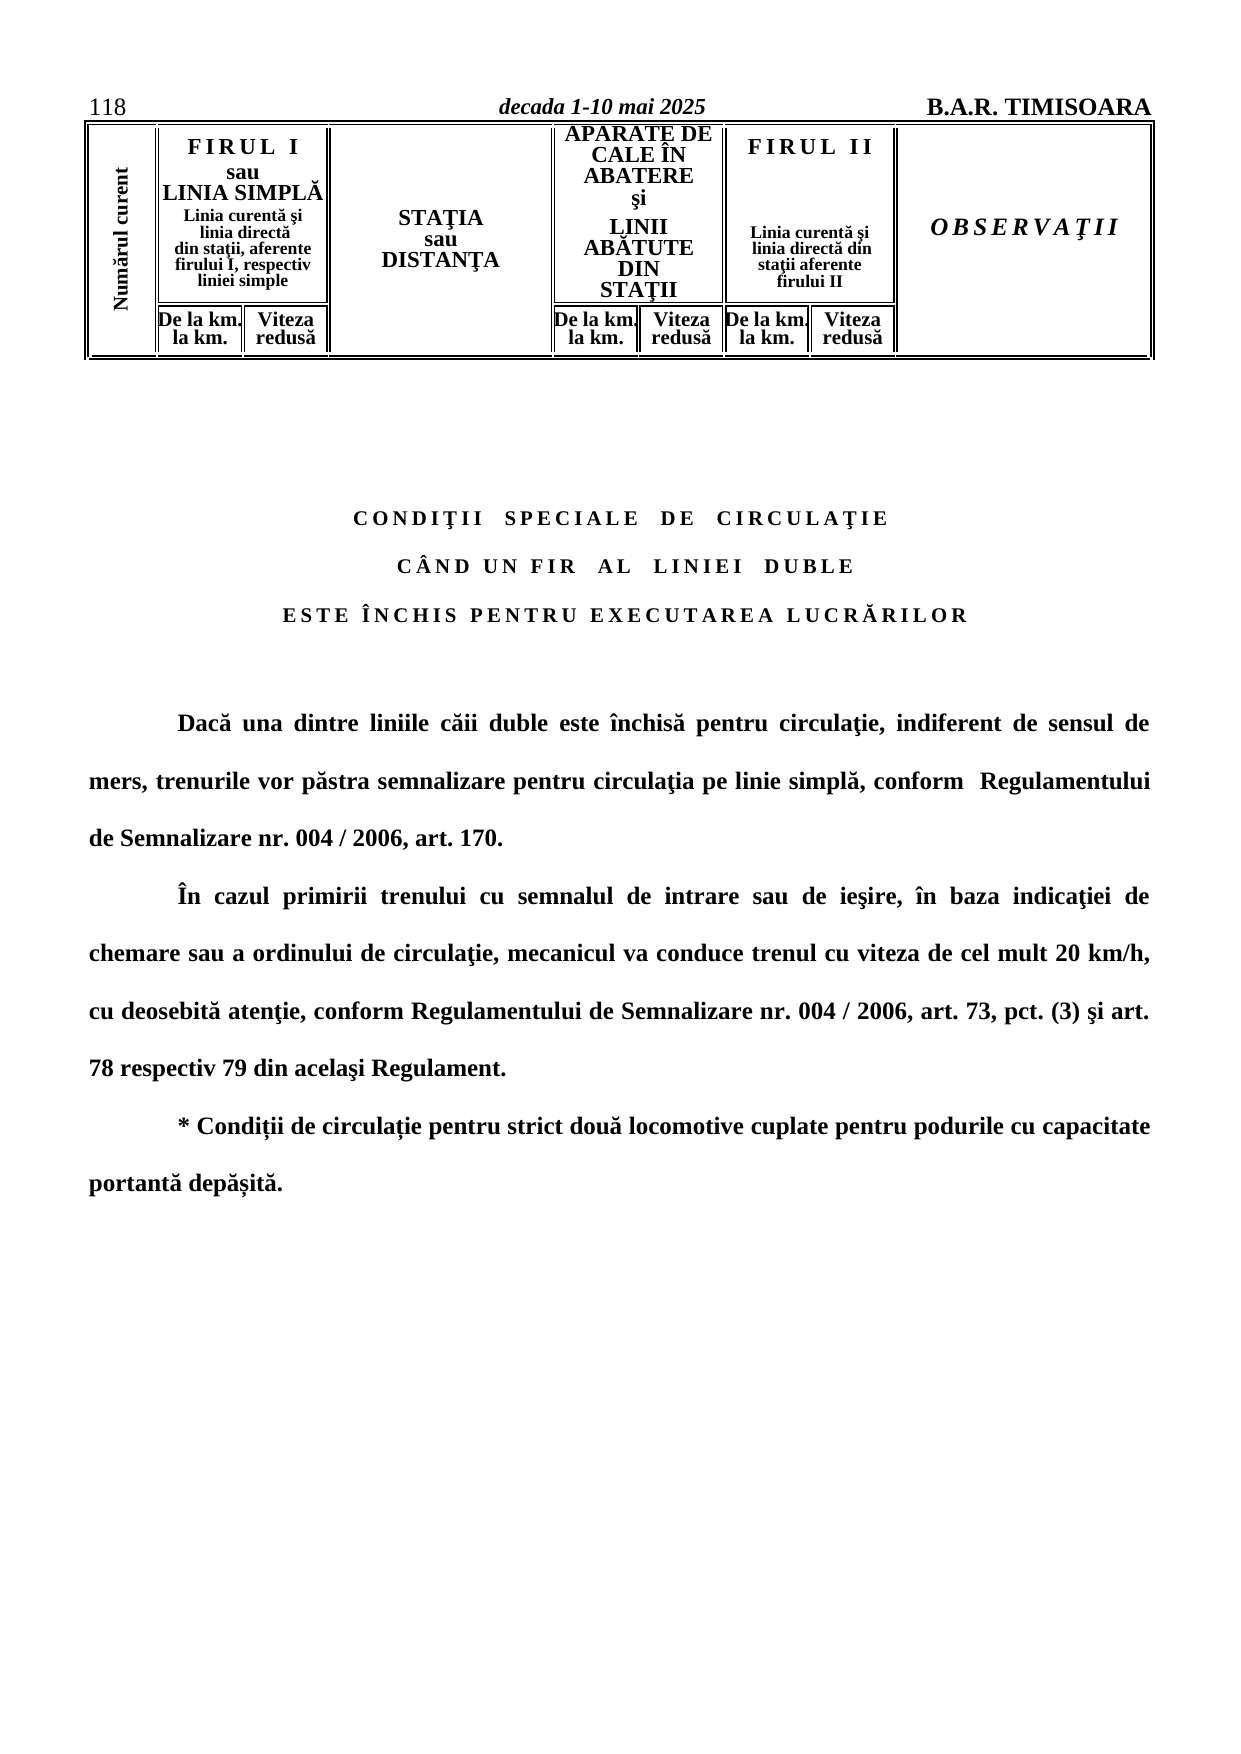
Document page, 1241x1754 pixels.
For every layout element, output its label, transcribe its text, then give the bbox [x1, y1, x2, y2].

text CÂND UN FIR AL LINIEI DUBLE [94, 554, 1146, 578]
text CONDIŢII SPECIALE DE CIRCULAŢIE [94, 506, 1146, 530]
text Dacă una dintre liniile căii duble este închisă pentru circulaţie, indiferent de sensul de mers, trenurile vor păstra semnalizare pentru circulaţia pe linie simplă, conform Regulamentului de Semnalizare nr. 004 / 2006, art. 170. [89, 708, 1152, 852]
text În cazul primirii trenului cu semnalul de intrare sau de ieşire, în baza indicaţiei de chemare sau a ordinului de circulaţie, mecanicul va conduce trenul cu viteza de cel mult 20 km/h, cu deosebită atenţie, conform Regulamentului de Semnalizare nr. 004 / 2006, art. 73, pct. (3) şi art. 78 respectiv 79 din acelaşi Regulament. [89, 881, 1152, 1082]
text * Condiții de circulație pentru strict două locomotive cuplate pentru podurile cu capacitate portantă depășită. [89, 1111, 1152, 1197]
text ESTE ÎNCHIS PENTRU EXECUTAREA LUCRĂRILOR [94, 603, 1146, 627]
